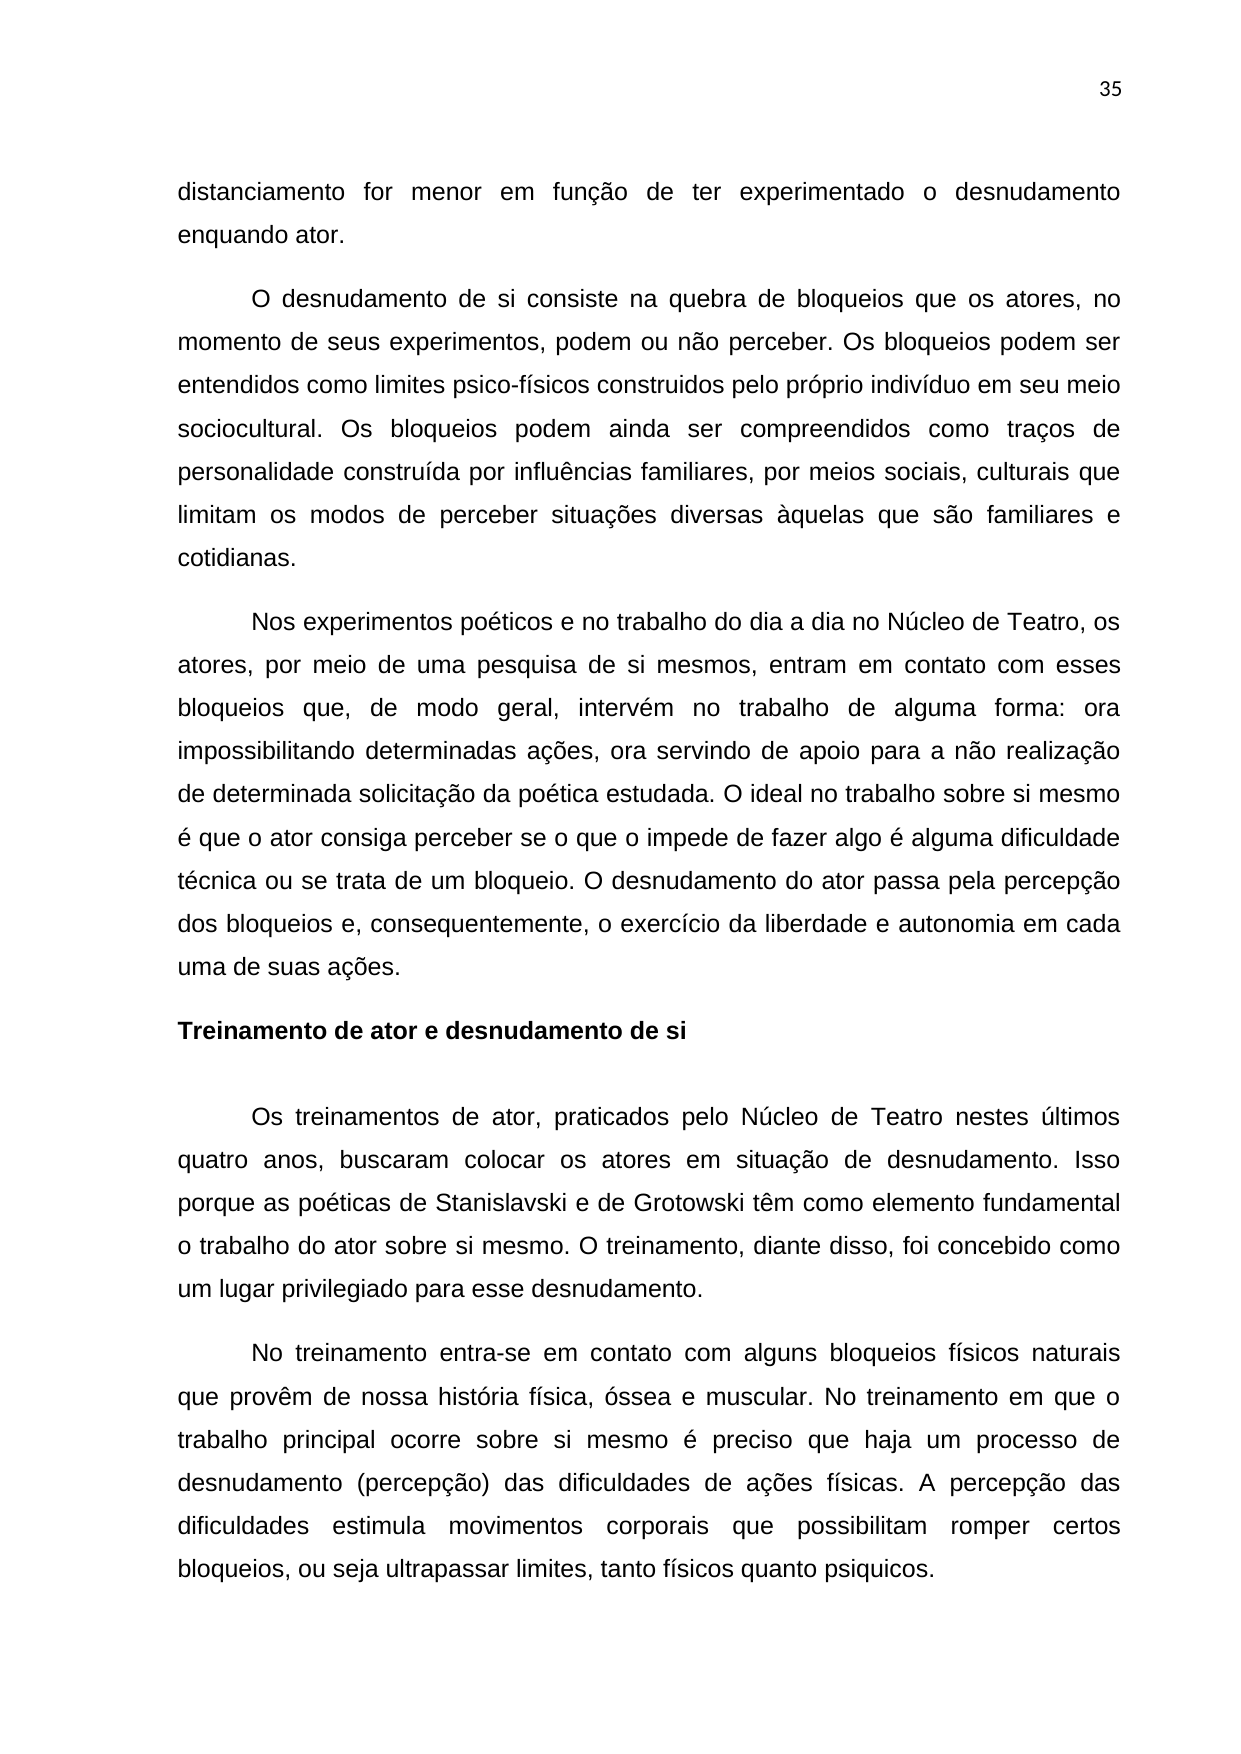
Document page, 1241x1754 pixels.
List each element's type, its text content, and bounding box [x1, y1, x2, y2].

text Nos experimentos poéticos e no trabalho do dia a dia no Núcleo de Teatro, os atores, por meio de uma pesquisa de si mesmos, entram em contato com esses bloqueios que, de modo geral, intervém no trabalho de alguma forma: ora impossibilitando determinadas ações, ora servindo de apoio para a não realização de determinada solicitação da poética estudada. O ideal no trabalho sobre si mesmo é que o ator consiga perceber se o que o impede de fazer algo é alguma dificuldade técnica ou se trata de um bloqueio. O desnudamento do ator passa pela percepção dos bloqueios e, consequentemente, o exercício da liberdade e autonomia em cada uma de suas ações. [177, 607, 1122, 981]
text No treinamento entra-se em contato com alguns bloqueios físicos naturais que provêm de nossa história física, óssea e muscular. No treinamento em que o trabalho principal ocorre sobre si mesmo é preciso que haja um processo de desnudamento (percepção) das dificuldades de ações físicas. A percepção das dificuldades estimula movimentos corporais que possibilitam romper certos bloqueios, ou seja ultrapassar limites, tanto físicos quanto psiquicos. [177, 1338, 1122, 1583]
text O desnudamento de si consiste na quebra de bloqueios que os atores, no momento de seus experimentos, podem ou não perceber. Os bloqueios podem ser entendidos como limites psico-físicos construidos pelo próprio indivíduo em seu meio sociocultural. Os bloqueios podem ainda ser compreendidos como traços de personalidade construída por influências familiares, por meios sociais, culturais que limitam os modos de perceber situações diversas àquelas que são familiares e cotidianas. [177, 284, 1122, 572]
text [177, 177, 1122, 249]
subtitle Treinamento de ator e desnudamento de si [177, 1016, 1122, 1045]
text Os treinamentos de ator, praticados pelo Núcleo de Teatro nestes últimos quatro anos, buscaram colocar os atores em situação de desnudamento. Isso porque as poéticas de Stanislavski e de Grotowski têm como elemento fundamental o trabalho do ator sobre si mesmo. O treinamento, diante disso, foi concebido como um lugar privilegiado para esse desnudamento. [177, 1102, 1122, 1303]
